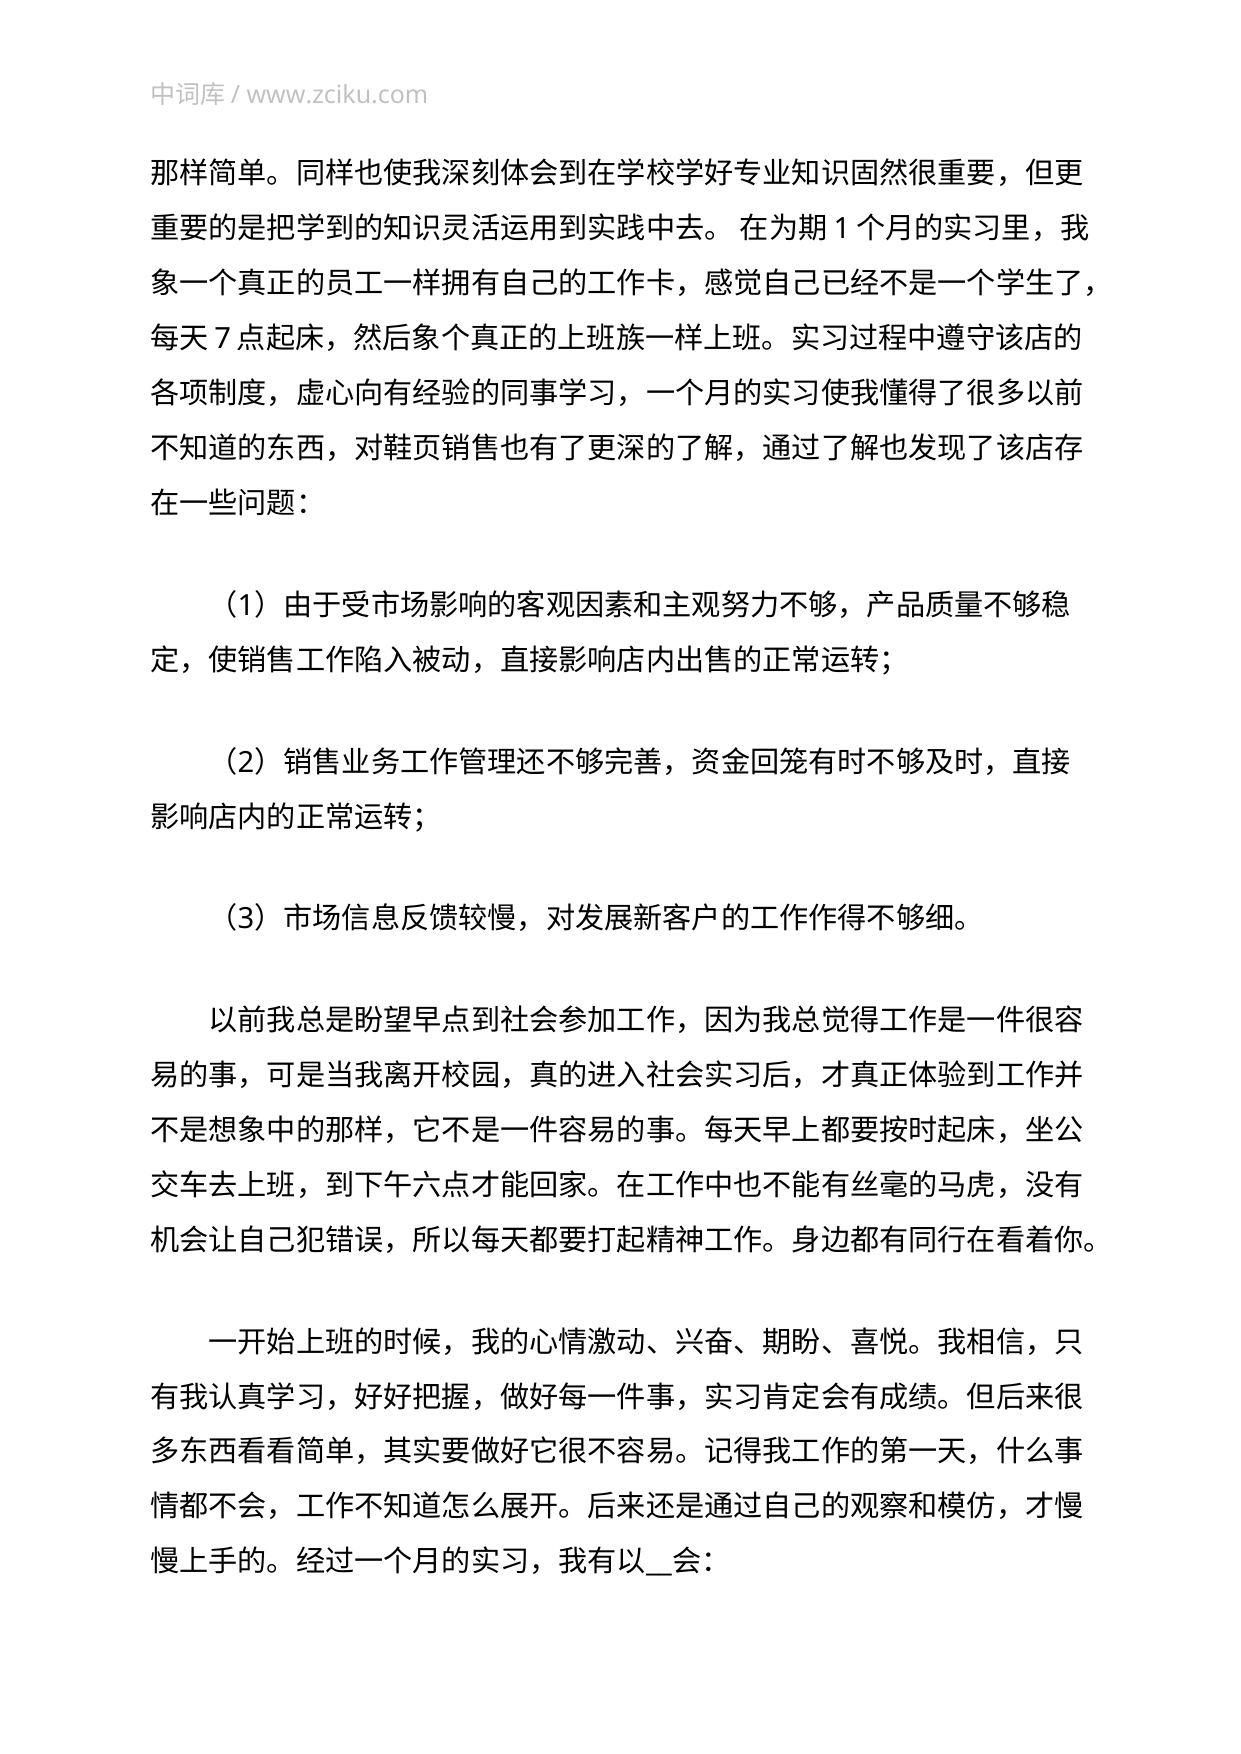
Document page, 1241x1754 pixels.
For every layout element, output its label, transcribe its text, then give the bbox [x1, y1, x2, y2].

text 一开始上班的时候，我的心情激动、兴奋、期盼、喜悦。我相信，只有我认真学习，好好把握，做好每一件事，实习肯定会有成绩。但后来很多东西看看简单，其实要做好它很不容易。记得我工作的第一天，什么事情都不会，工作不知道怎么展开。后来还是通过自己的观察和模仿，才慢慢上手的。经过一个月的实习，我有以__会： [150, 1318, 1090, 1580]
text （3）市场信息反馈较慢，对发展新客户的工作作得不够细。 [150, 895, 1090, 937]
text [150, 150, 1090, 522]
text （1）由于受市场影响的客观因素和主观努力不够，产品质量不够稳定，使销售工作陷入被动，直接影响店内出售的正常运转； [150, 581, 1090, 679]
text 以前我总是盼望早点到社会参加工作，因为我总觉得工作是一件很容易的事，可是当我离开校园，真的进入社会实习后，才真正体验到工作并不是想象中的那样，它不是一件容易的事。每天早上都要按时起床，坐公交车去上班，到下午六点才能回家。在工作中也不能有丝毫的马虎，没有机会让自己犯错误，所以每天都要打起精神工作。身边都有同行在看着你。 [150, 997, 1090, 1259]
text （2）销售业务工作管理还不够完善，资金回笼有时不够及时，直接影响店内的正常运转； [150, 738, 1090, 835]
